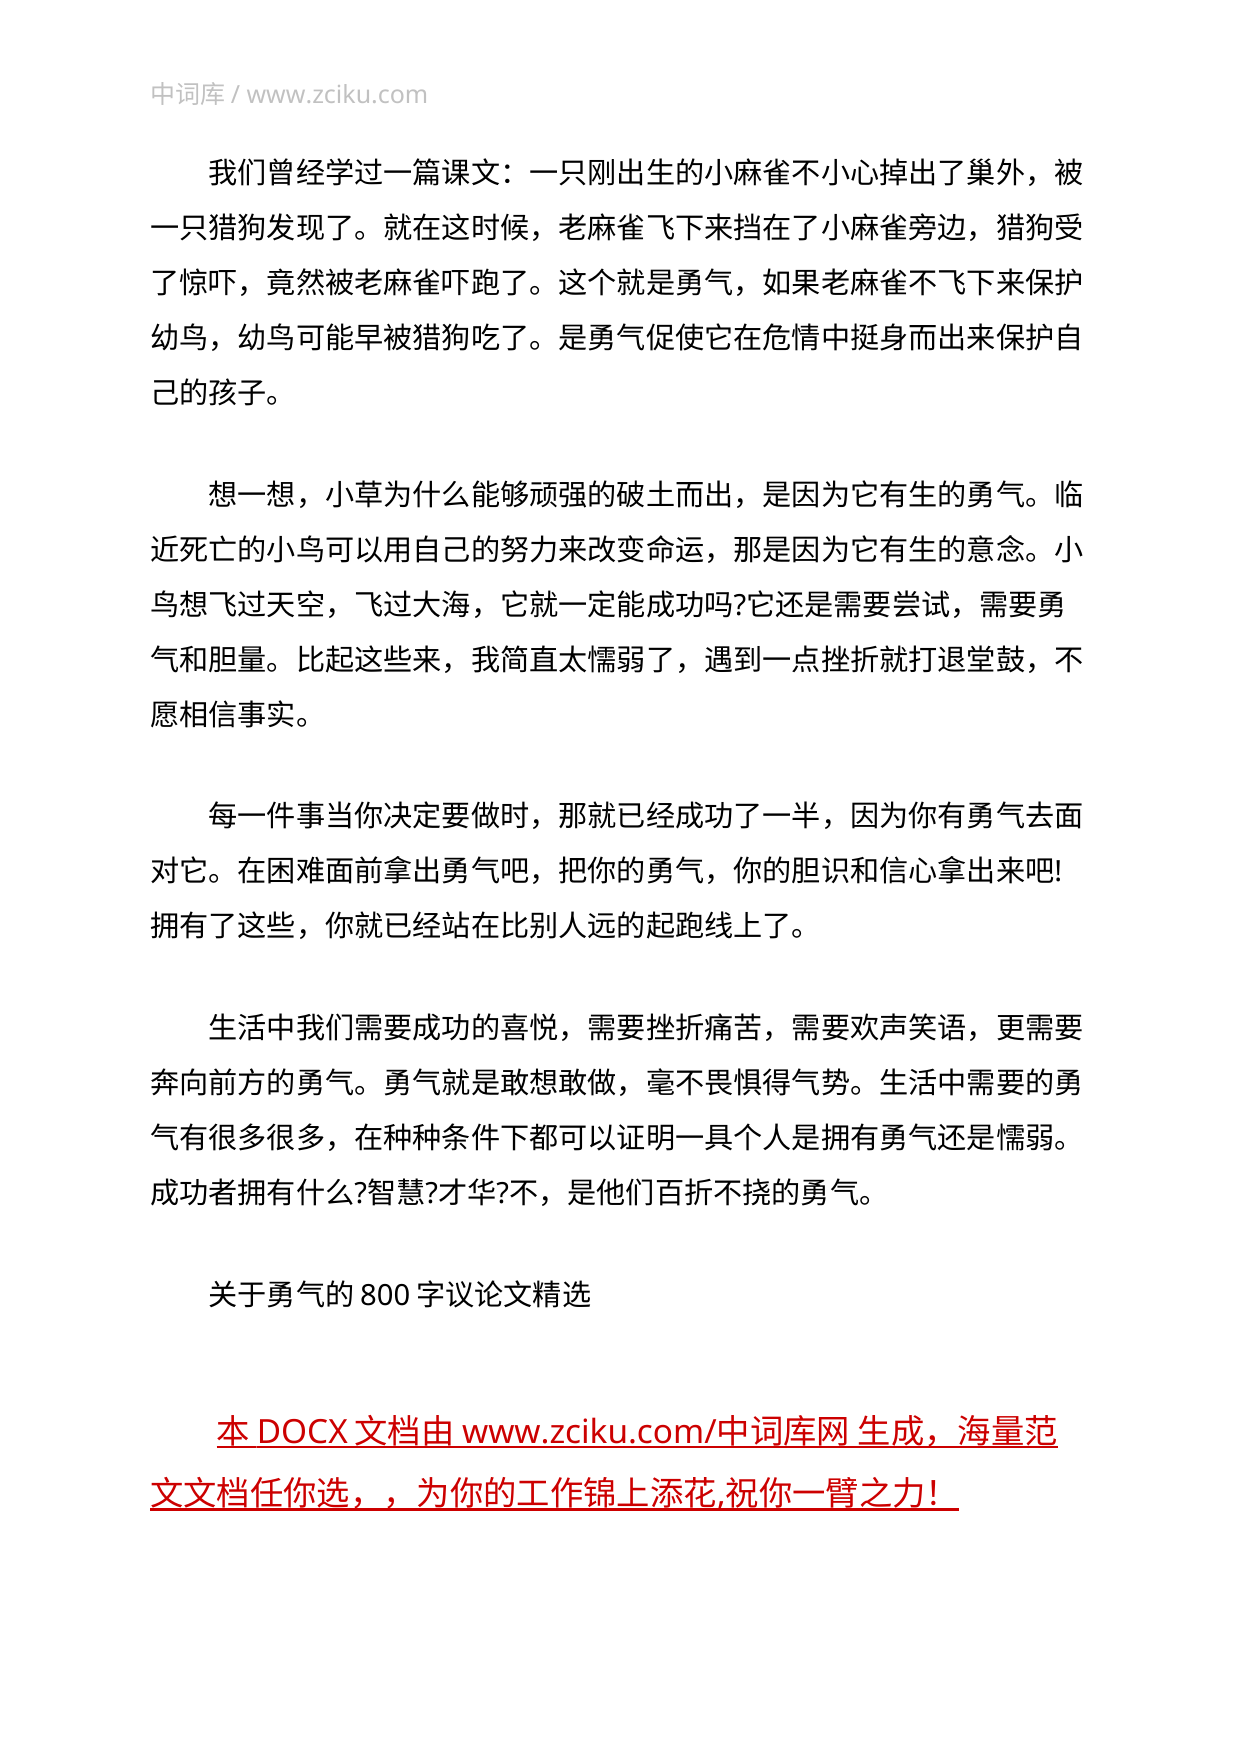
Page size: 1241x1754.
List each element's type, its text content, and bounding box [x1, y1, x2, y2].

text 生活中我们需要成功的喜悦，需要挫折痛苦，需要欢声笑语，更需要奔向前方的勇气。勇气就是敢想敢做，毫不畏惧得气势。生活中需要的勇气有很多很多，在种种条件下都可以证明一具个人是拥有勇气还是懦弱。成功者拥有什么?智慧?才华?不，是他们百折不挠的勇气。 [150, 1004, 1090, 1212]
text 每一件事当你决定要做时，那就已经成功了一半，因为你有勇气去面对它。在困难面前拿出勇气吧，把你的勇气，你的胆识和信心拿出来吧!拥有了这些，你就已经站在比别人远的起跑线上了。 [150, 793, 1090, 945]
text 本DOCX文档由 www.zciku.com/中词库网 生成，海量范文文档任你选，，为你的工作锦上添花,祝你一臂之力！ [150, 1404, 1090, 1516]
text 想一想，小草为什么能够顽强的破土而出，是因为它有生的勇气。临近死亡的小鸟可以用自己的努力来改变命运，那是因为它有生的意念。小鸟想飞过天空，飞过大海，它就一定能成功吗?它还是需要尝试，需要勇气和胆量。比起这些来，我简直太懦弱了，遇到一点挫折就打退堂鼓，不愿相信事实。 [150, 471, 1090, 733]
text 关于勇气的800字议论文精选 [150, 1271, 1090, 1313]
text 我们曾经学过一篇课文：一只刚出生的小麻雀不小心掉出了巢外，被一只猎狗发现了。就在这时候，老麻雀飞下来挡在了小麻雀旁边，猎狗受了惊吓，竟然被老麻雀吓跑了。这个就是勇气，如果老麻雀不飞下来保护幼鸟，幼鸟可能早被猎狗吃了。是勇气促使它在危情中挺身而出来保护自己的孩子。 [150, 150, 1090, 412]
